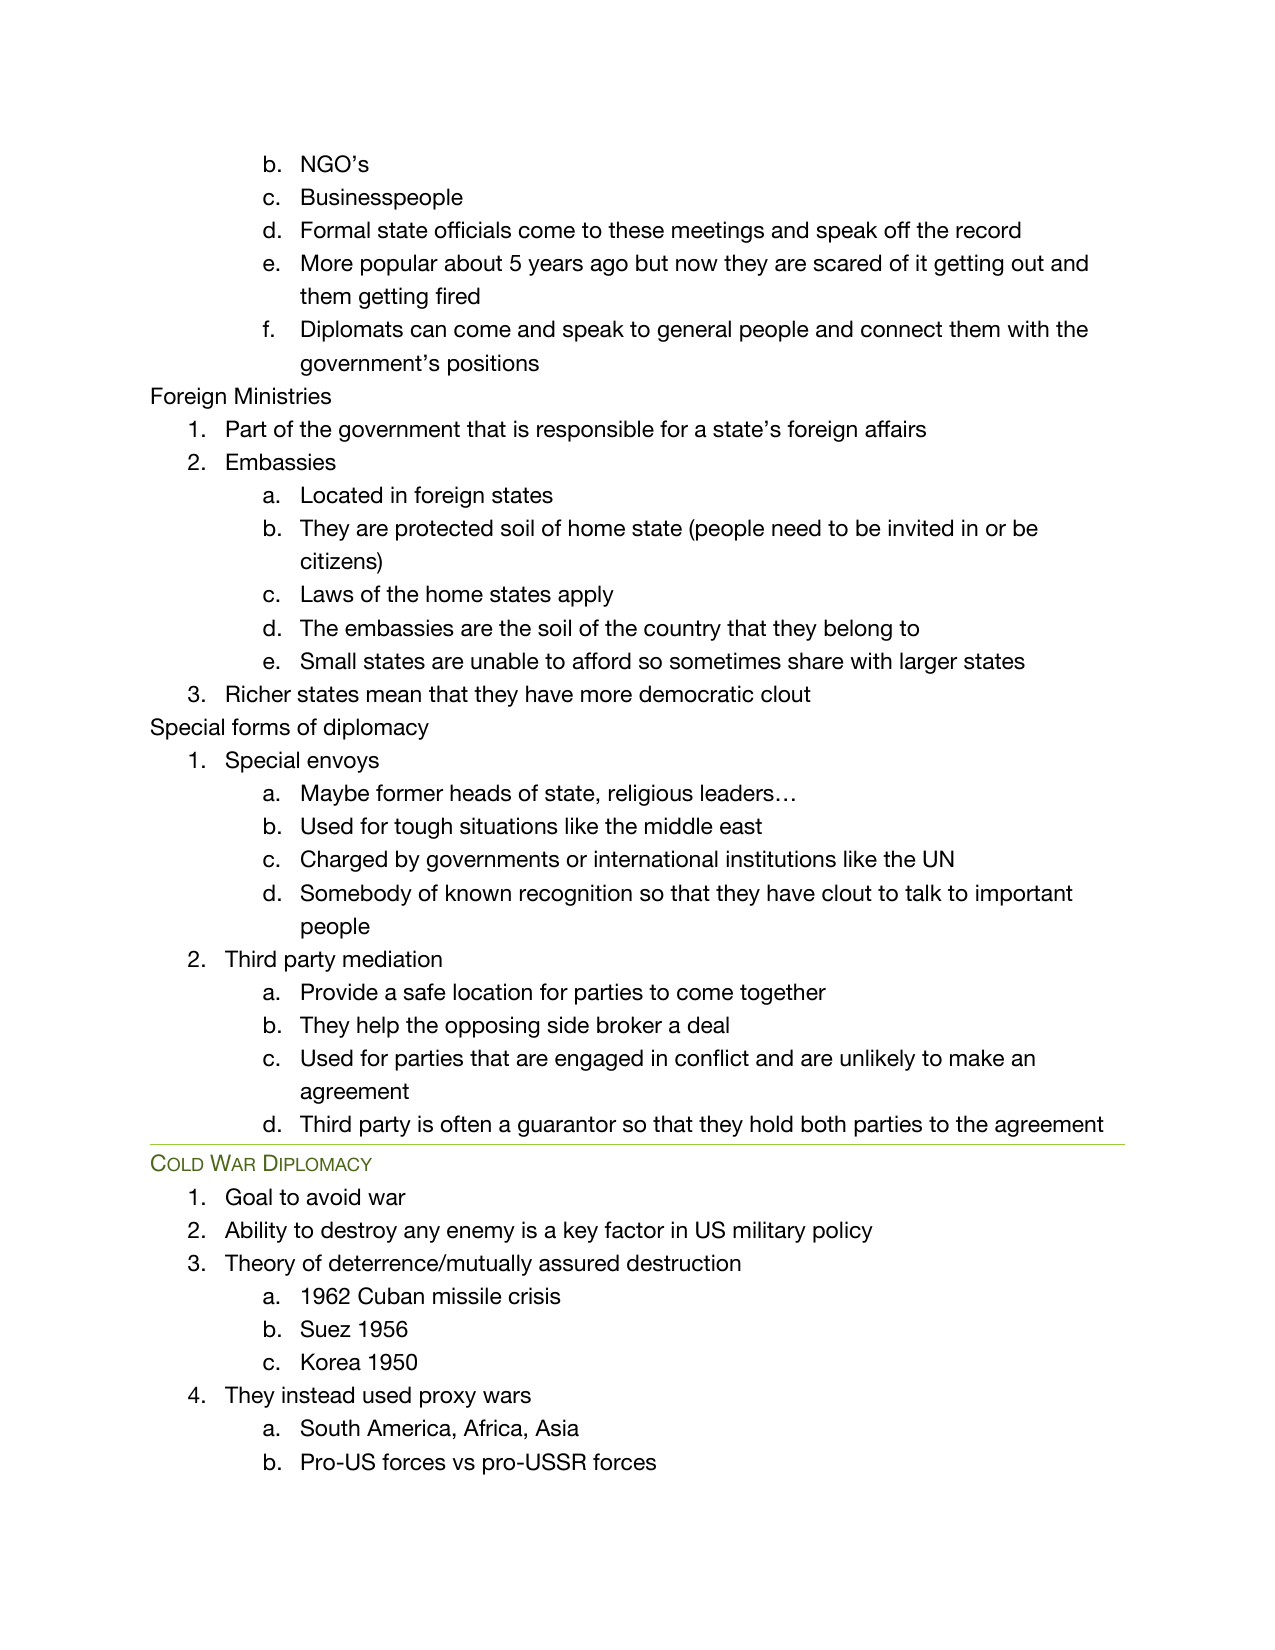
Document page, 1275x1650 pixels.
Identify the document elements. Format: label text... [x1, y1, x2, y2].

list More popular about 5 years ago but now they are scared of it getting out and them getting fired [262, 249, 1125, 311]
list Somebody of known recognition so that they have clout to talk to important people [262, 879, 1125, 941]
list Small states are unable to afford so sometimes share with larger states [262, 647, 1125, 676]
text Special forms of diplomacy [150, 713, 1125, 742]
list The embassies are the soil of the country that they belong to [262, 614, 1125, 643]
list Embassies [187, 448, 1125, 477]
list 1962 Cuban missile crisis [262, 1282, 1125, 1311]
text Foreign Ministries [150, 382, 1125, 411]
list Provide a safe location for parties to come together [262, 978, 1125, 1007]
list Maybe former heads of state, religious leaders… [262, 779, 1125, 808]
list Special envoys [187, 746, 1125, 775]
list They instead used proxy wars [187, 1381, 1125, 1410]
list Laws of the home states apply [262, 581, 1125, 609]
list Theory of deterrence/mutually assured destruction [187, 1249, 1125, 1278]
list Used for tough situations like the middle east [262, 812, 1125, 841]
list Goal to avoid war [187, 1183, 1125, 1211]
list Formal state officials come to these meetings and speak off the record [262, 216, 1125, 245]
list They are protected soil of home state (people need to be invited in or be citizens) [262, 514, 1125, 576]
list Located in foreign states [262, 481, 1125, 510]
list Part of the government that is responsible for a state’s foreign affairs [187, 415, 1125, 444]
list Richer states mean that they have more democratic clout [187, 680, 1125, 709]
list Charged by governments or international institutions like the UN [262, 846, 1125, 874]
list NGO’s [262, 150, 1125, 179]
list South America, Africa, Asia [262, 1414, 1125, 1443]
list They help the opposing side broker a deal [262, 1011, 1125, 1040]
list Pro-US forces vs pro-USSR forces [262, 1448, 1125, 1476]
list Suez 1956 [262, 1315, 1125, 1344]
subtitle Cold War Diplomacy [150, 1145, 1125, 1178]
list Ability to destroy any enemy is a key factor in US military policy [187, 1216, 1125, 1244]
list Diplomats can come and speak to general people and connect them with the government’s positions [262, 316, 1125, 378]
list Korea 1950 [262, 1348, 1125, 1377]
list Third party is often a guarantor so that they hold both parties to the agreement [262, 1111, 1125, 1139]
list Third party mediation [187, 945, 1125, 974]
list Used for parties that are engaged in conflict and are unlikely to make an agreement [262, 1044, 1125, 1106]
list Businesspeople [262, 183, 1125, 212]
